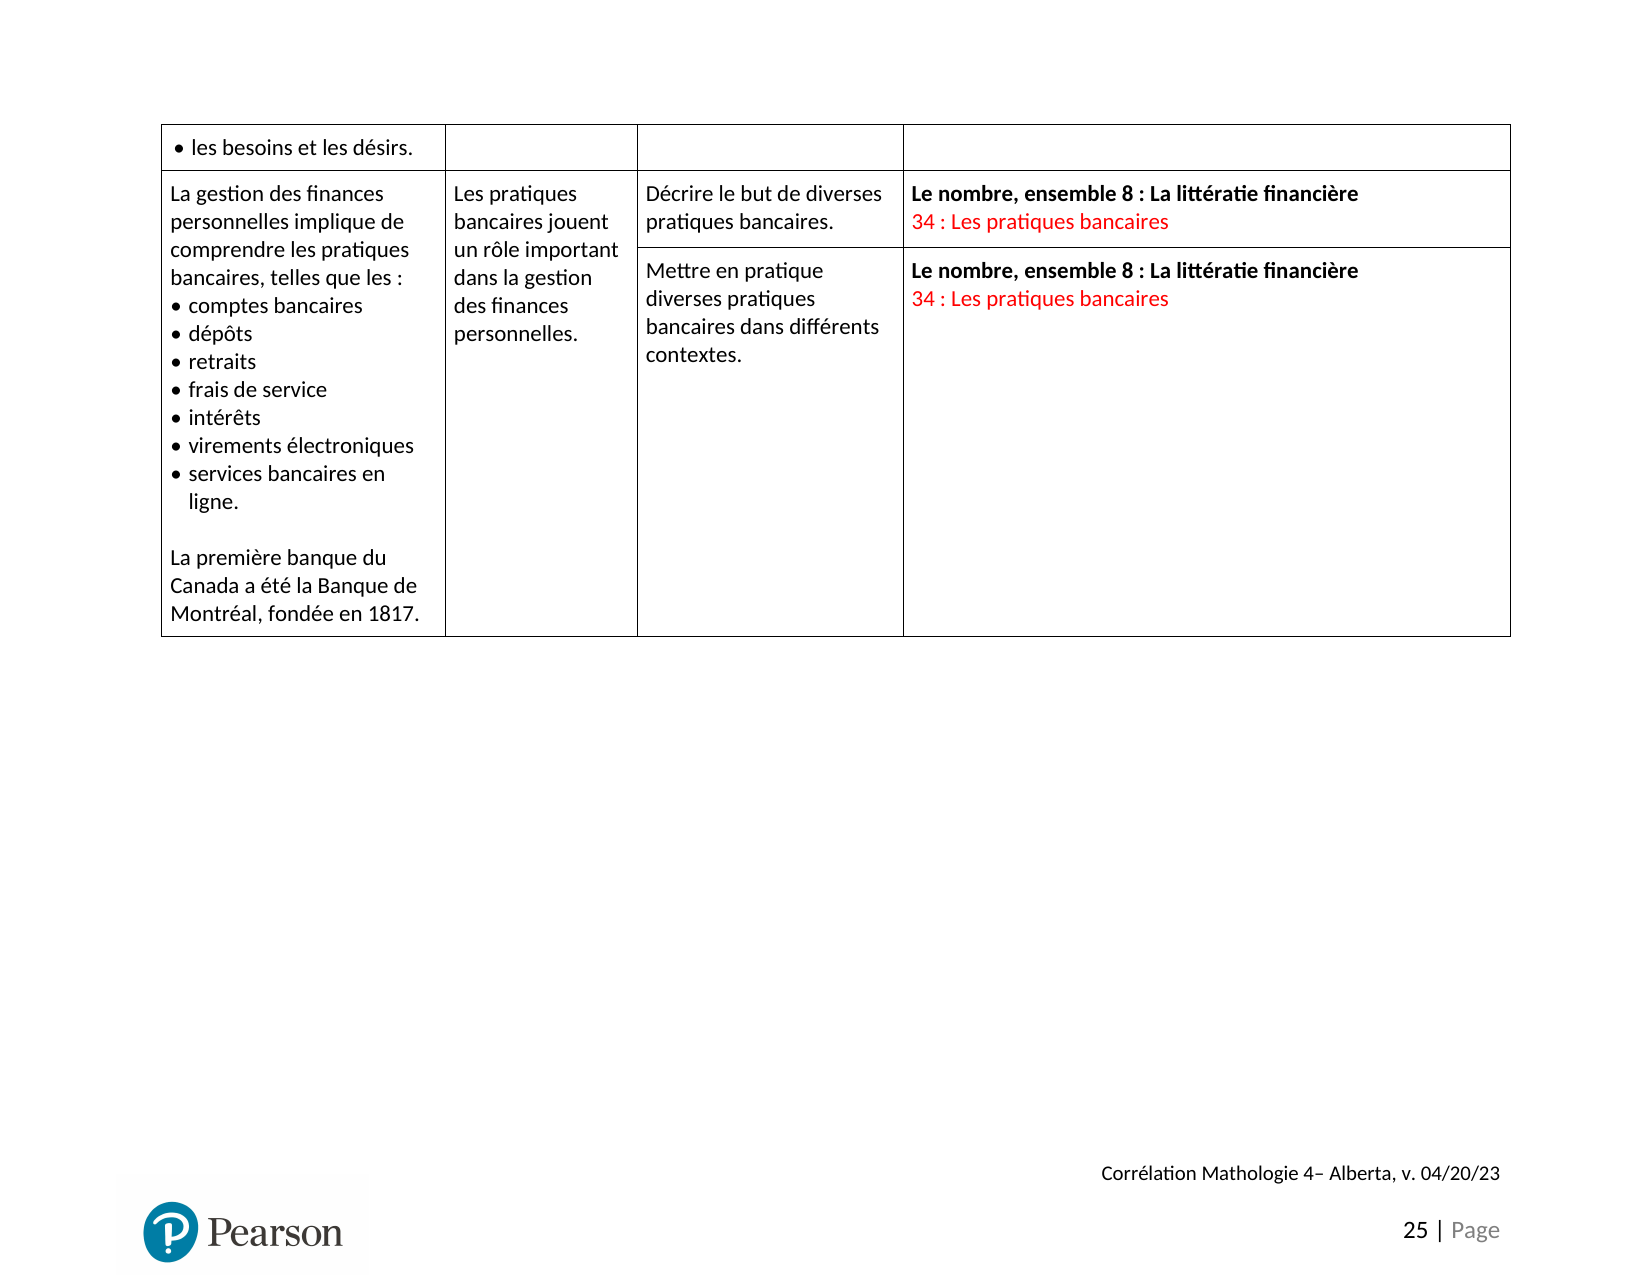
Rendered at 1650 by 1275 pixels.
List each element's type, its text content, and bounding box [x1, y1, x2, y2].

table_cell Décrire le but de diverses pratiques bancaires. [638, 171, 903, 247]
table_cell Mettre en pratique diverses pratiques bancaires dans différents contextes. [638, 248, 903, 636]
table_cell Le nombre, ensemble 8 : La littératie financière 34 : Les pratiques bancaires [904, 171, 1510, 247]
table_cell [904, 125, 1510, 170]
table_cell Le nombre, ensemble 8 : La littératie financière 34 : Les pratiques bancaires [904, 248, 1510, 636]
table_cell Les pratiques bancaires jouent un rôle important dans la gestion des finances personnelles. [446, 171, 637, 636]
table_cell La gestion des finances personnelles implique de comprendre les pratiques bancaires, telles que les : comptes bancaires dépôts retraits frais de service intérêts virements électroniques services bancaires en ligne. La première banque du Canada a été la Banque de Montréal, fondée en 1817. [162, 171, 445, 636]
picture [116, 1174, 370, 1275]
